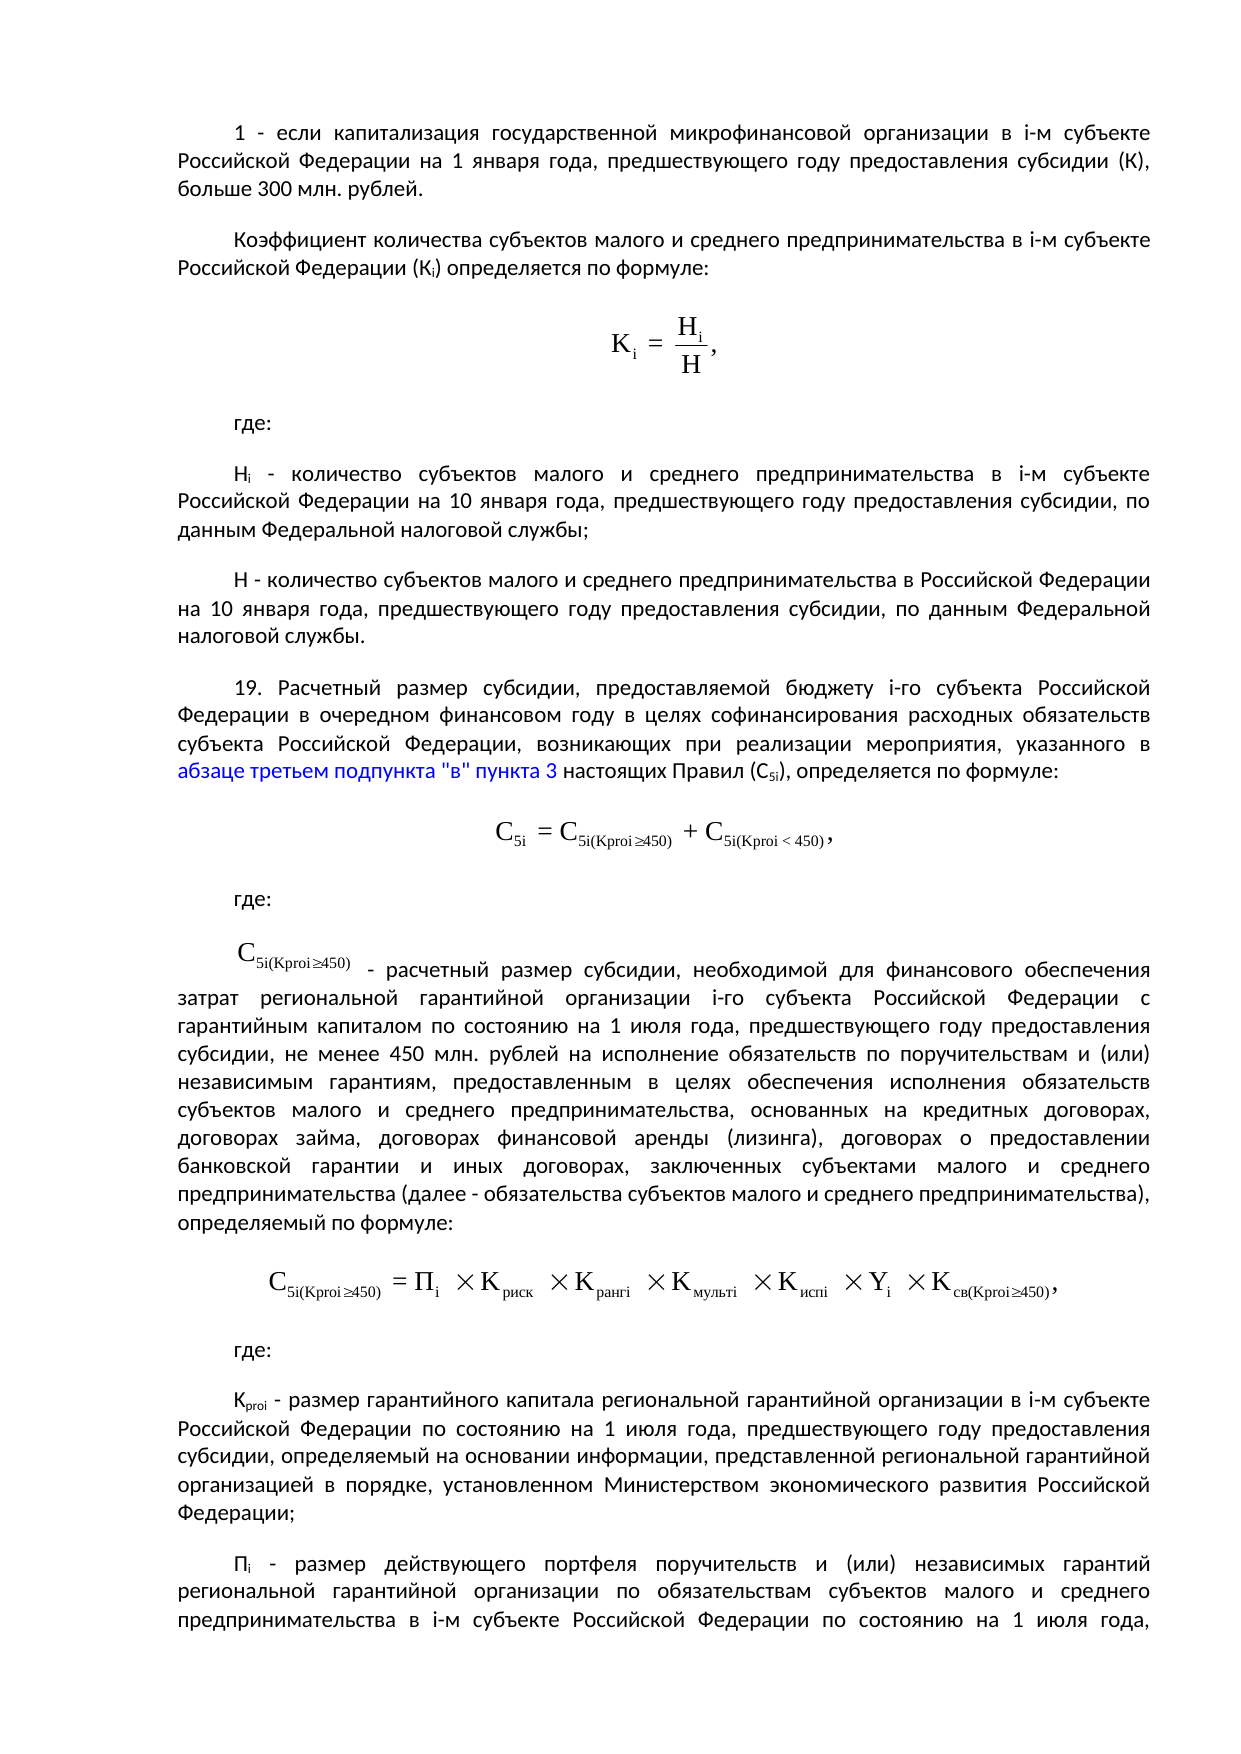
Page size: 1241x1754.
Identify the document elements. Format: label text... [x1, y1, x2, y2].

text - расчетный размер субсидии, необходимой для финансового обеспечения затрат региональной гарантийной организации i-го субъекта Российской Федерации с гарантийным капиталом по состоянию на 1 июля года, предшествующего году предоставления субсидии, не менее 450 млн. рублей на исполнение обязательств по поручительствам и (или) независимым гарантиям, предоставленным в целях обеспечения исполнения обязательств субъектов малого и среднего предпринимательства, основанных на кредитных договорах, договорах займа, договорах финансовой аренды (лизинга), договорах о предоставлении банковской гарантии и иных договорах, заключенных субъектами малого и среднего предпринимательства (далее - обязательства субъектов малого и среднего предпринимательства), определяемый по формуле: [177, 935, 1152, 1236]
text где: [177, 408, 1152, 436]
text Коэффициент количества субъектов малого и среднего предпринимательства в i-м субъекте Российской Федерации (Кi) определяется по формуле: [177, 225, 1152, 281]
text Kproi - размер гарантийного капитала региональной гарантийной организации в i-м субъекте Российской Федерации по состоянию на 1 июля года, предшествующего году предоставления субсидии, определяемый на основании информации, представленной региональной гарантийной организацией в порядке, установленном Министерством экономического развития Российской Федерации; [177, 1386, 1152, 1526]
text где: [177, 1335, 1152, 1363]
text 19. Расчетный размер субсидии, предоставляемой бюджету i-го субъекта Российской Федерации в очередном финансовом году в целях софинансирования расходных обязательств субъекта Российской Федерации, возникающих при реализации мероприятия, указанного в абзаце третьем подпункта "в" пункта 3 настоящих Правил (C5i), определяется по формуле: [177, 673, 1152, 785]
text H - количество субъектов малого и среднего предпринимательства в Российской Федерации на 10 января года, предшествующего году предоставления субсидии, по данным Федеральной налоговой службы. [177, 566, 1152, 650]
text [177, 1549, 1152, 1633]
text Hi - количество субъектов малого и среднего предпринимательства в i-м субъекте Российской Федерации на 10 января года, предшествующего году предоставления субсидии, по данным Федеральной налоговой службы; [177, 459, 1152, 543]
text 1 - если капитализация государственной микрофинансовой организации в i-м субъекте Российской Федерации на 1 января года, предшествующего году предоставления субсидии (К), больше 300 млн. рублей. [177, 118, 1152, 202]
text где: [177, 884, 1152, 912]
